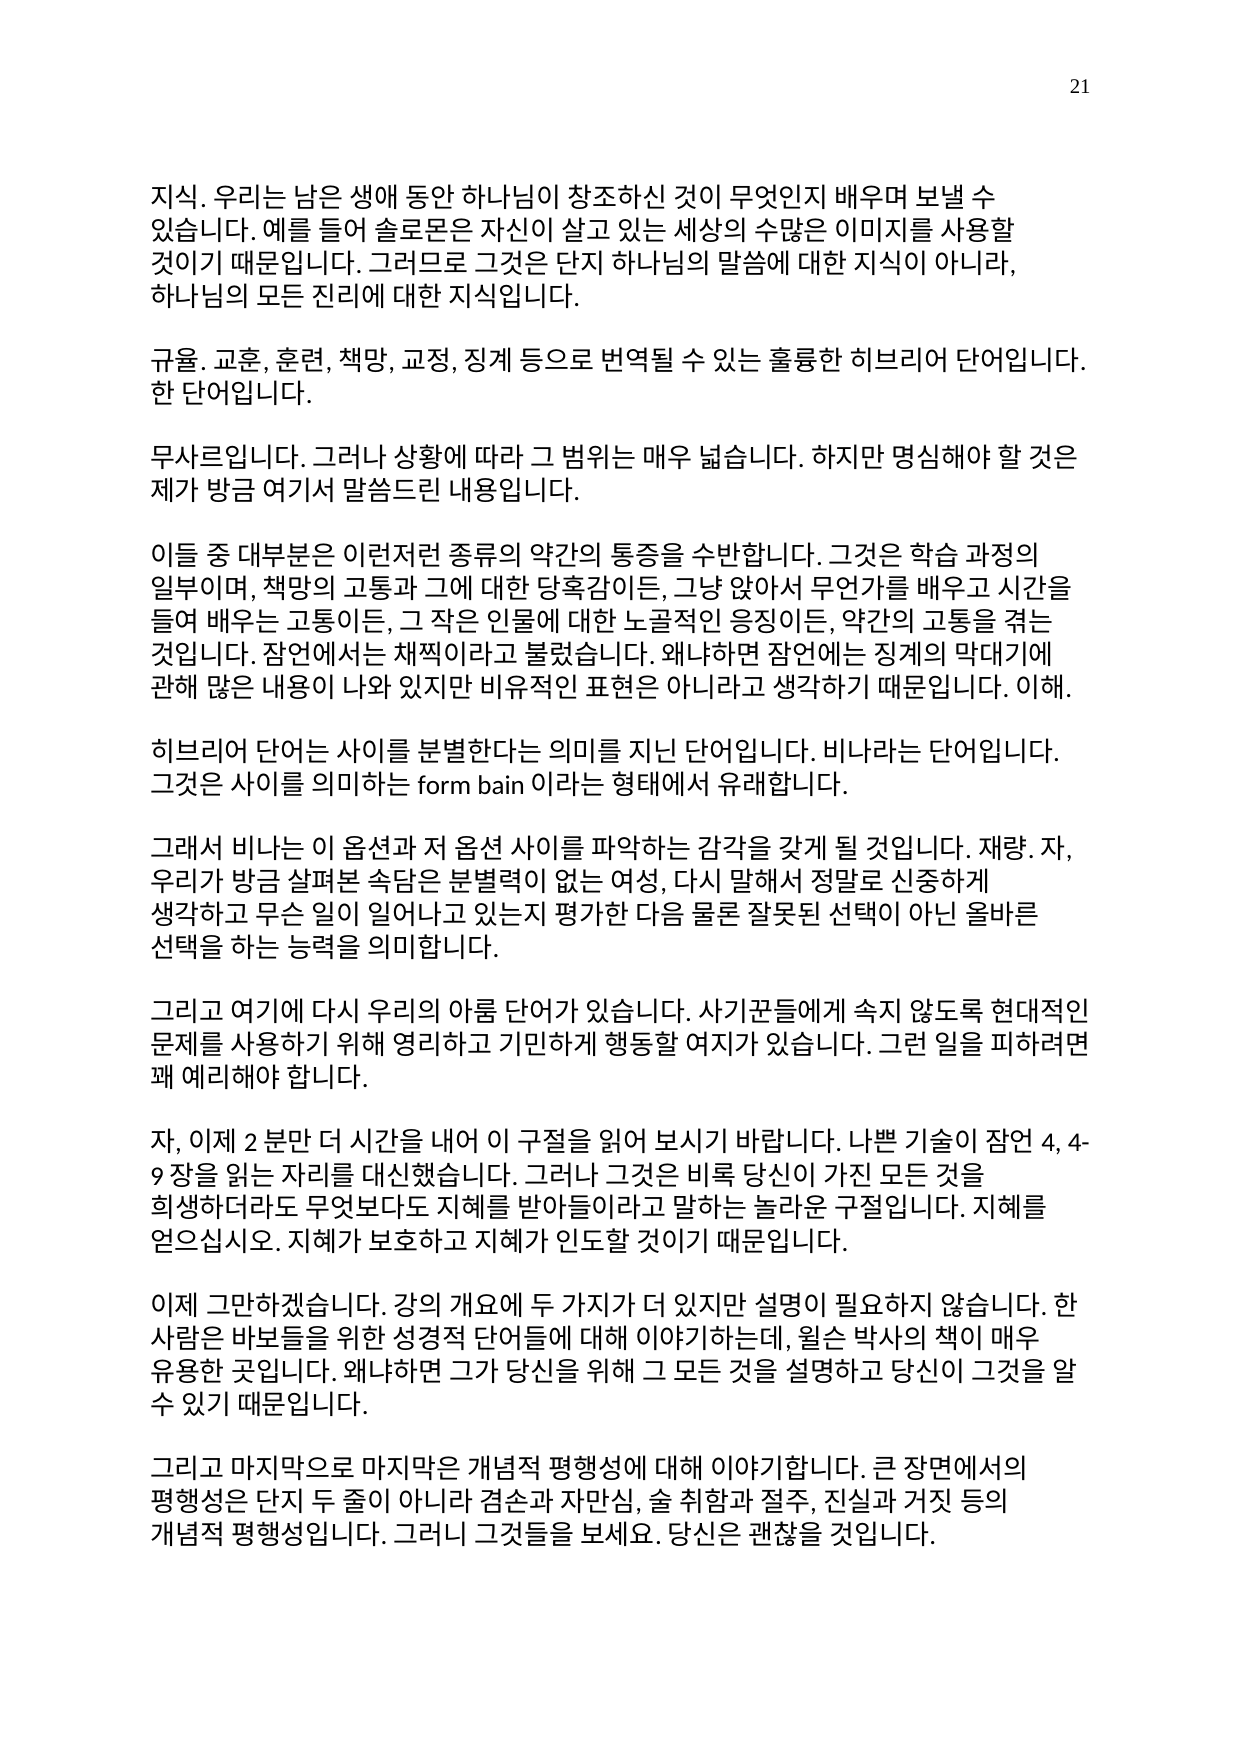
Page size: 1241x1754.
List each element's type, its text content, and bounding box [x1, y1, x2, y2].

text 그래서 비나는 이 옵션과 저 옵션 사이를 파악하는 감각을 갖게 될 것입니다. 재량. 자, 우리가 방금 살펴본 속담은 분별력이 없는 여성, 다시 말해서 정말로 신중하게 생각하고 무슨 일이 일어나고 있는지 평가한 다음 물론 잘못된 선택이 아닌 올바른 선택을 하는 능력을 의미합니다. [150, 832, 1090, 964]
text 이제 그만하겠습니다. 강의 개요에 두 가지가 더 있지만 설명이 필요하지 않습니다. 한 사람은 바보들을 위한 성경적 단어들에 대해 이야기하는데, 윌슨 박사의 책이 매우 유용한 곳입니다. 왜냐하면 그가 당신을 위해 그 모든 것을 설명하고 당신이 그것을 알 수 있기 때문입니다. [150, 1289, 1090, 1421]
text 무사르입니다. 그러나 상황에 따라 그 범위는 매우 넓습니다. 하지만 명심해야 할 것은 제가 방금 여기서 말씀드린 내용입니다. [150, 442, 1090, 508]
text 이들 중 대부분은 이런저런 종류의 약간의 통증을 수반합니다. 그것은 학습 과정의 일부이며, 책망의 고통과 그에 대한 당혹감이든, 그냥 앉아서 무언가를 배우고 시간을 들여 배우는 고통이든, 그 작은 인물에 대한 노골적인 응징이든, 약간의 고통을 겪는 것입니다. 잠언에서는 채찍이라고 불렀습니다. 왜냐하면 잠언에는 징계의 막대기에 관해 많은 내용이 나와 있지만 비유적인 표현은 아니라고 생각하기 때문입니다. 이해. [150, 539, 1090, 704]
text 그리고 마지막으로 마지막은 개념적 평행성에 대해 이야기합니다. 큰 장면에서의 평행성은 단지 두 줄이 아니라 겸손과 자만심, 술 취함과 절주, 진실과 거짓 등의 개념적 평행성입니다. 그러니 그것들을 보세요. 당신은 괜찮을 것입니다. [150, 1452, 1090, 1551]
text 자, 이제 2분만 더 시간을 내어 이 구절을 읽어 보시기 바랍니다. 나쁜 기술이 잠언 4, 4-9장을 읽는 자리를 대신했습니다. 그러나 그것은 비록 당신이 가진 모든 것을 희생하더라도 무엇보다도 지혜를 받아들이라고 말하는 놀라운 구절입니다. 지혜를 얻으십시오. 지혜가 보호하고 지혜가 인도할 것이기 때문입니다. [150, 1126, 1090, 1258]
text 지식. 우리는 남은 생애 동안 하나님이 창조하신 것이 무엇인지 배우며 보낼 수 있습니다. 예를 들어 솔로몬은 자신이 살고 있는 세상의 수많은 이미지를 사용할 것이기 때문입니다. 그러므로 그것은 단지 하나님의 말씀에 대한 지식이 아니라, 하나님의 모든 진리에 대한 지식입니다. [150, 181, 1090, 313]
text 그리고 여기에 다시 우리의 아룸 단어가 있습니다. 사기꾼들에게 속지 않도록 현대적인 문제를 사용하기 위해 영리하고 기민하게 행동할 여지가 있습니다. 그런 일을 피하려면 꽤 예리해야 합니다. [150, 995, 1090, 1094]
text 히브리어 단어는 사이를 분별한다는 의미를 지닌 단어입니다. 비나라는 단어입니다. 그것은 사이를 의미하는 form bain이라는 형태에서 유래합니다. [150, 735, 1090, 801]
text 규율. 교훈, 훈련, 책망, 교정, 징계 등으로 번역될 수 있는 훌륭한 히브리어 단어입니다. 한 단어입니다. [150, 344, 1090, 410]
